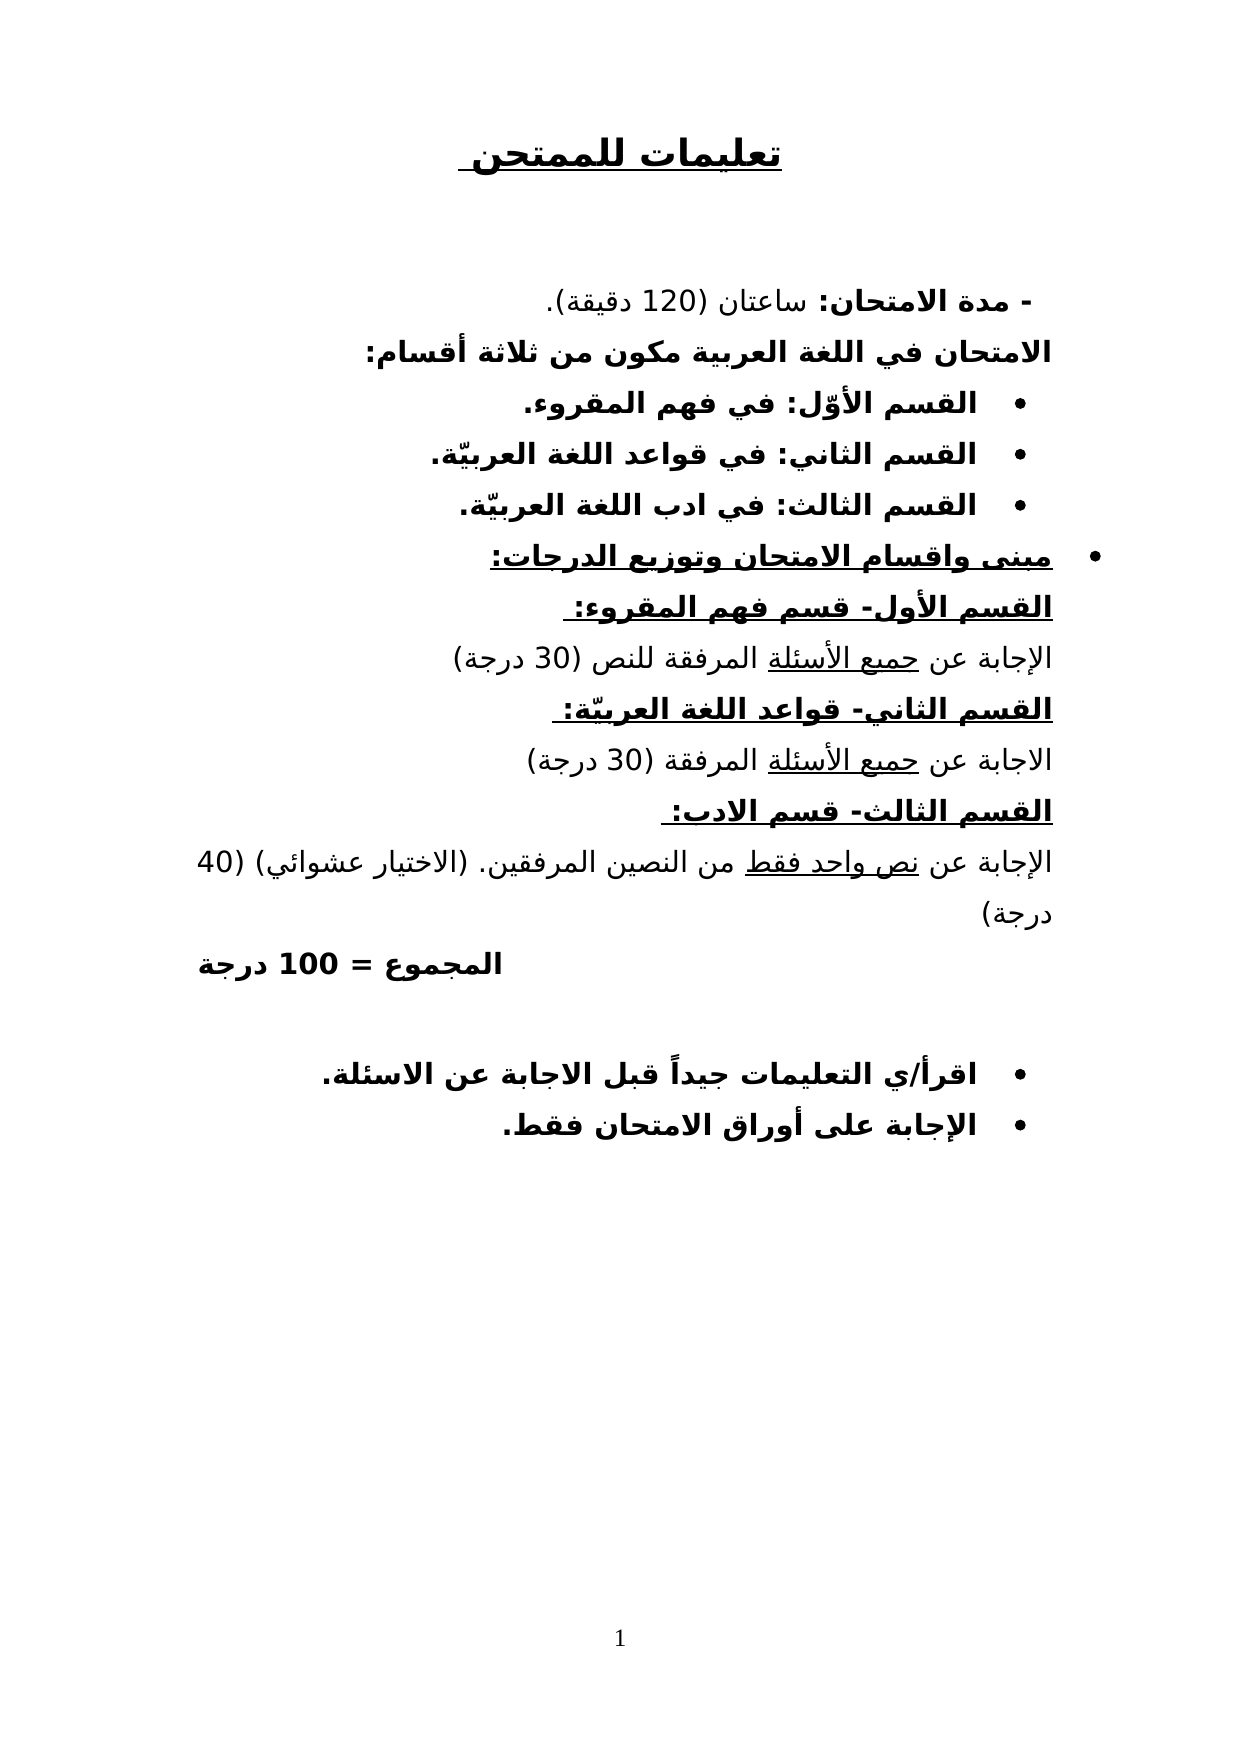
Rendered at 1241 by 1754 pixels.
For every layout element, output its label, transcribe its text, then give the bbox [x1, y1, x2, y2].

list الاجابة عن جميع الأسئلة المرفقة (30 درجة) [187, 743, 1053, 777]
list الإجابة على أوراق الامتحان فقط. [187, 1108, 1015, 1142]
list الإجابة عن نص واحد فقط من النصين المرفقين. (الاختيار عشوائي) (40 درجة) [187, 845, 1053, 930]
list - مدة الامتحان: ساعتان (120 دقيقة). [187, 285, 1053, 319]
list القسم الأول- قسم فهم المقروء: [187, 590, 1053, 624]
text تعليمات للممتحن [187, 132, 1053, 175]
list الإجابة عن جميع الأسئلة المرفقة للنص (30 درجة) [187, 641, 1053, 675]
list المجموع = 100 درجة [187, 947, 978, 981]
list القسم الأوّل: في فهم المقروء. [187, 387, 1015, 421]
list مبنى واقسام الامتحان وتوزيع الدرجات: [187, 539, 1090, 573]
list القسم الثالث: في ادب اللغة العربيّة. [187, 488, 1015, 522]
list القسم الثالث- قسم الادب: [187, 794, 1053, 828]
list القسم الثاني: في قواعد اللغة العربيّة. [187, 437, 1015, 471]
list الامتحان في اللغة العربية مكون من ثلاثة أقسام: [187, 336, 1053, 369]
list اقرأ/ي التعليمات جيداً قبل الاجابة عن الاسئلة. [187, 1057, 1015, 1091]
list القسم الثاني- قواعد اللغة العربيّة: [187, 692, 1053, 726]
